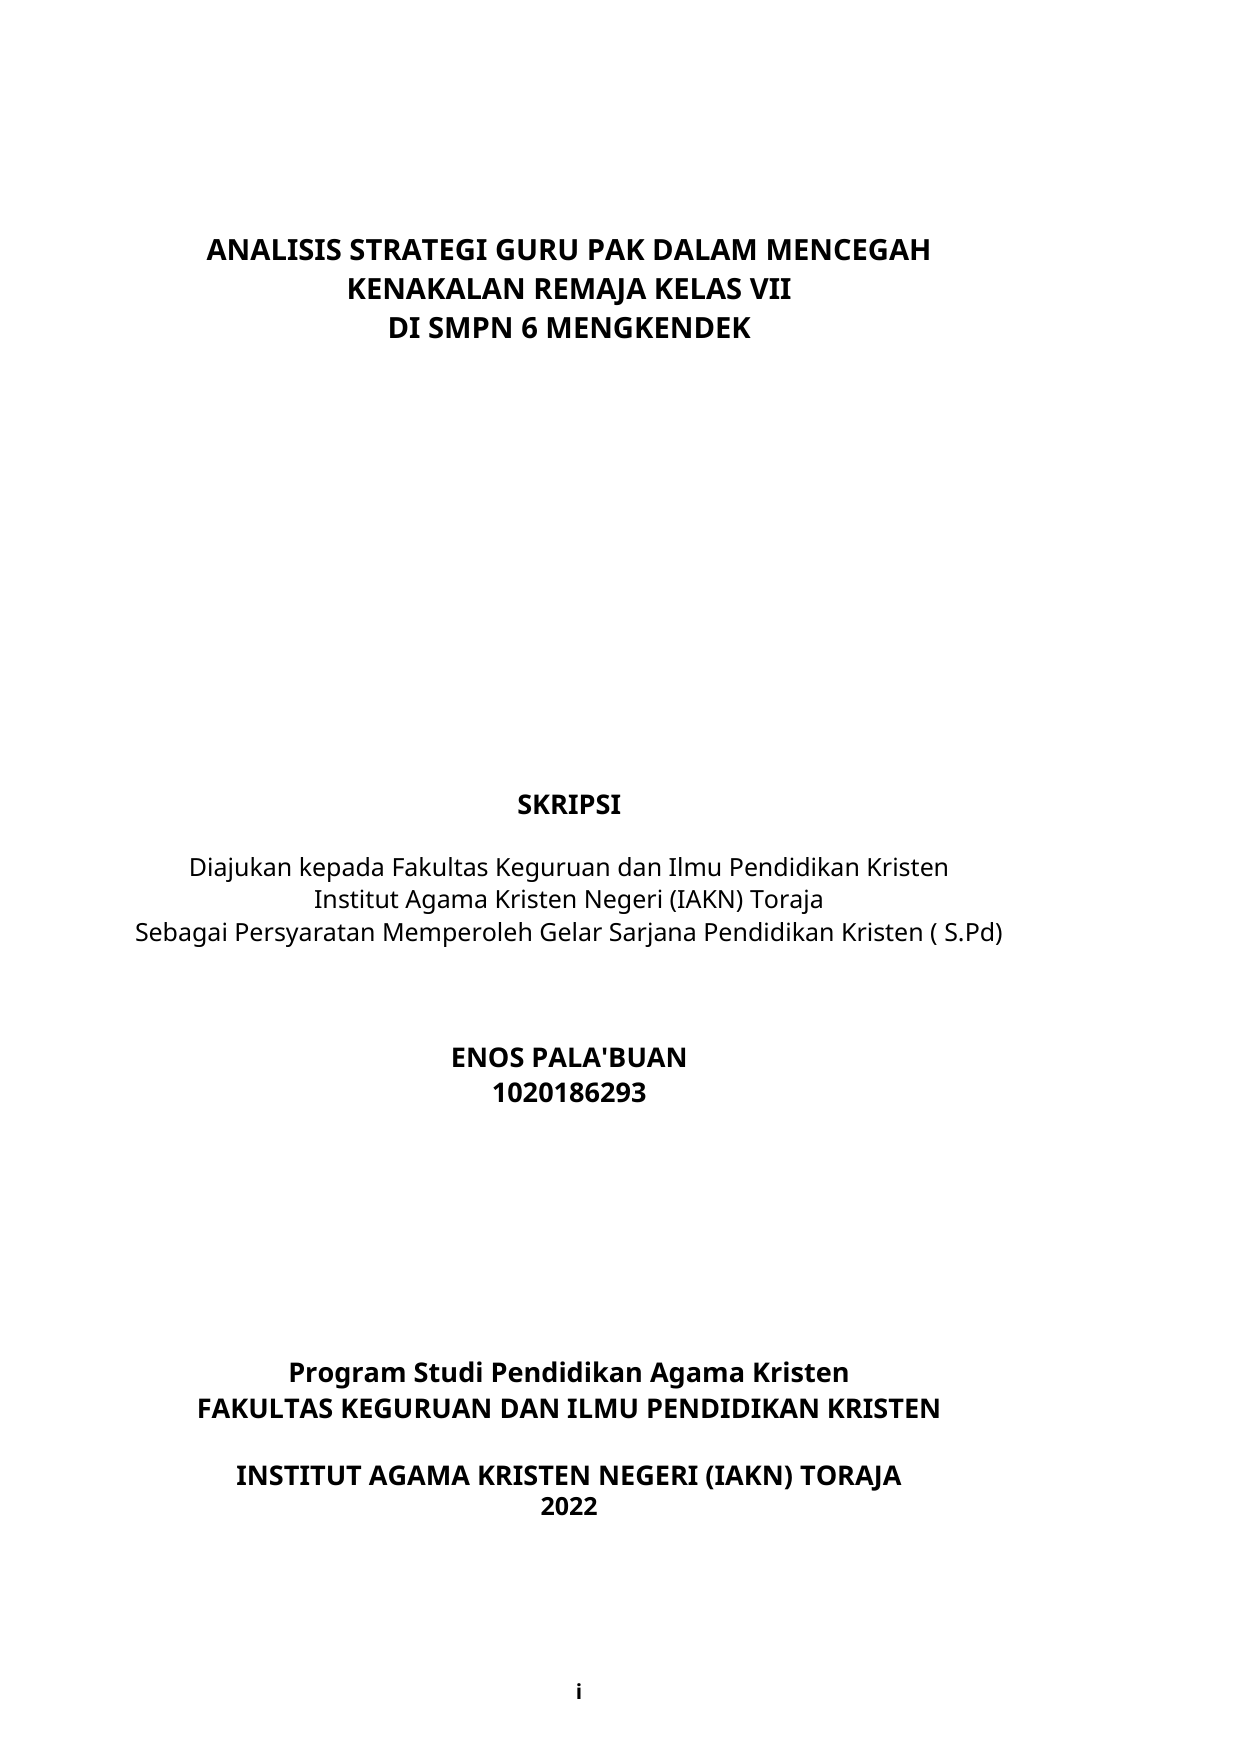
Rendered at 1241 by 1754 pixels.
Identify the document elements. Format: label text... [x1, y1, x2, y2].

text INSTITUT AGAMA KRISTEN NEGERI (IAKN) TORAJA [132, 1463, 1006, 1491]
text Program Studi Pendidikan Agama Kristen FAKULTAS KEGURUAN DAN ILMU PENDIDIKAN KRISTEN [132, 1354, 1006, 1425]
text Diajukan kepada Fakultas Keguruan dan Ilmu Pendidikan Kristen Institut Agama Kristen Negeri (IAKN) Toraja Sebagai Persyaratan Memperoleh Gelar Sarjana Pendidikan Kristen ( S.Pd) [132, 851, 1006, 948]
text SKRIPSI [132, 793, 1006, 820]
text ENOS PALA'BUAN 1020186293 [132, 1038, 1006, 1110]
text 2022 [132, 1496, 1006, 1521]
text ANALISIS STRATEGI GURU PAK DALAM MENCEGAH KENAKALAN REMAJA KELAS VII DI SMPN 6 MENGKENDEK [132, 230, 1006, 346]
